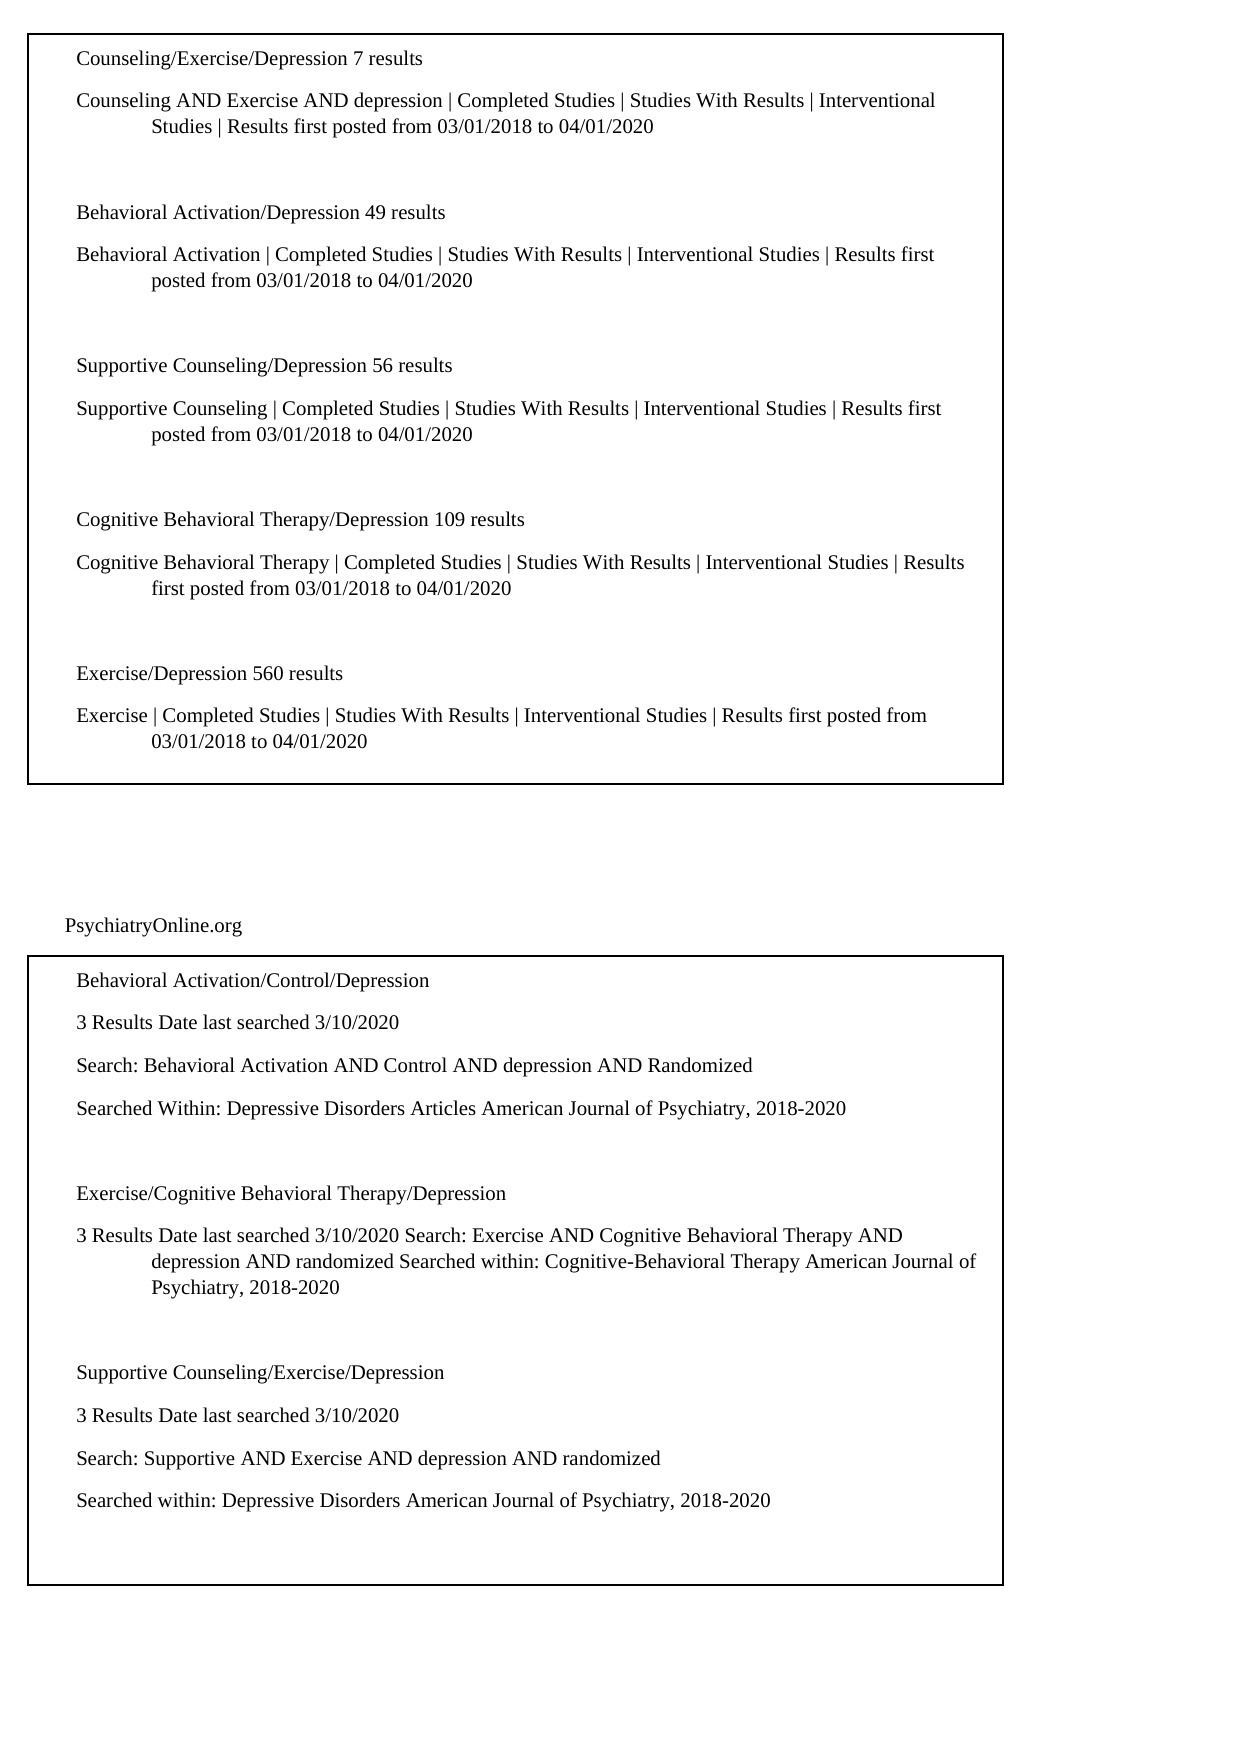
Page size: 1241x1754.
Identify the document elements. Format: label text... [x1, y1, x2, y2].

text PsychiatryOnline.org [64, 912, 1238, 937]
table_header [29, 35, 1002, 783]
table_header Behavioral Activation/Control/Depression 3 Results Date last searched 3/10/2020 Search: Behavioral Activation AND Control AND depression AND Randomized Searched Within: Depressive Disorders Articles American Journal of Psychiatry, 2018-2020 Exercise/Cognitive Behavioral Therapy/Depression 3 Results Date last searched 3/10/2020 Search: Exercise AND Cognitive Behavioral Therapy AND depression AND randomized Searched within: Cognitive-Behavioral Therapy American Journal of Psychiatry, 2018-2020 Supportive Counseling/Exercise/Depression 3 Results Date last searched 3/10/2020 Search: Supportive AND Exercise AND depression AND randomized Searched within: Depressive Disorders American Journal of Psychiatry, 2018-2020 [29, 957, 1002, 1584]
